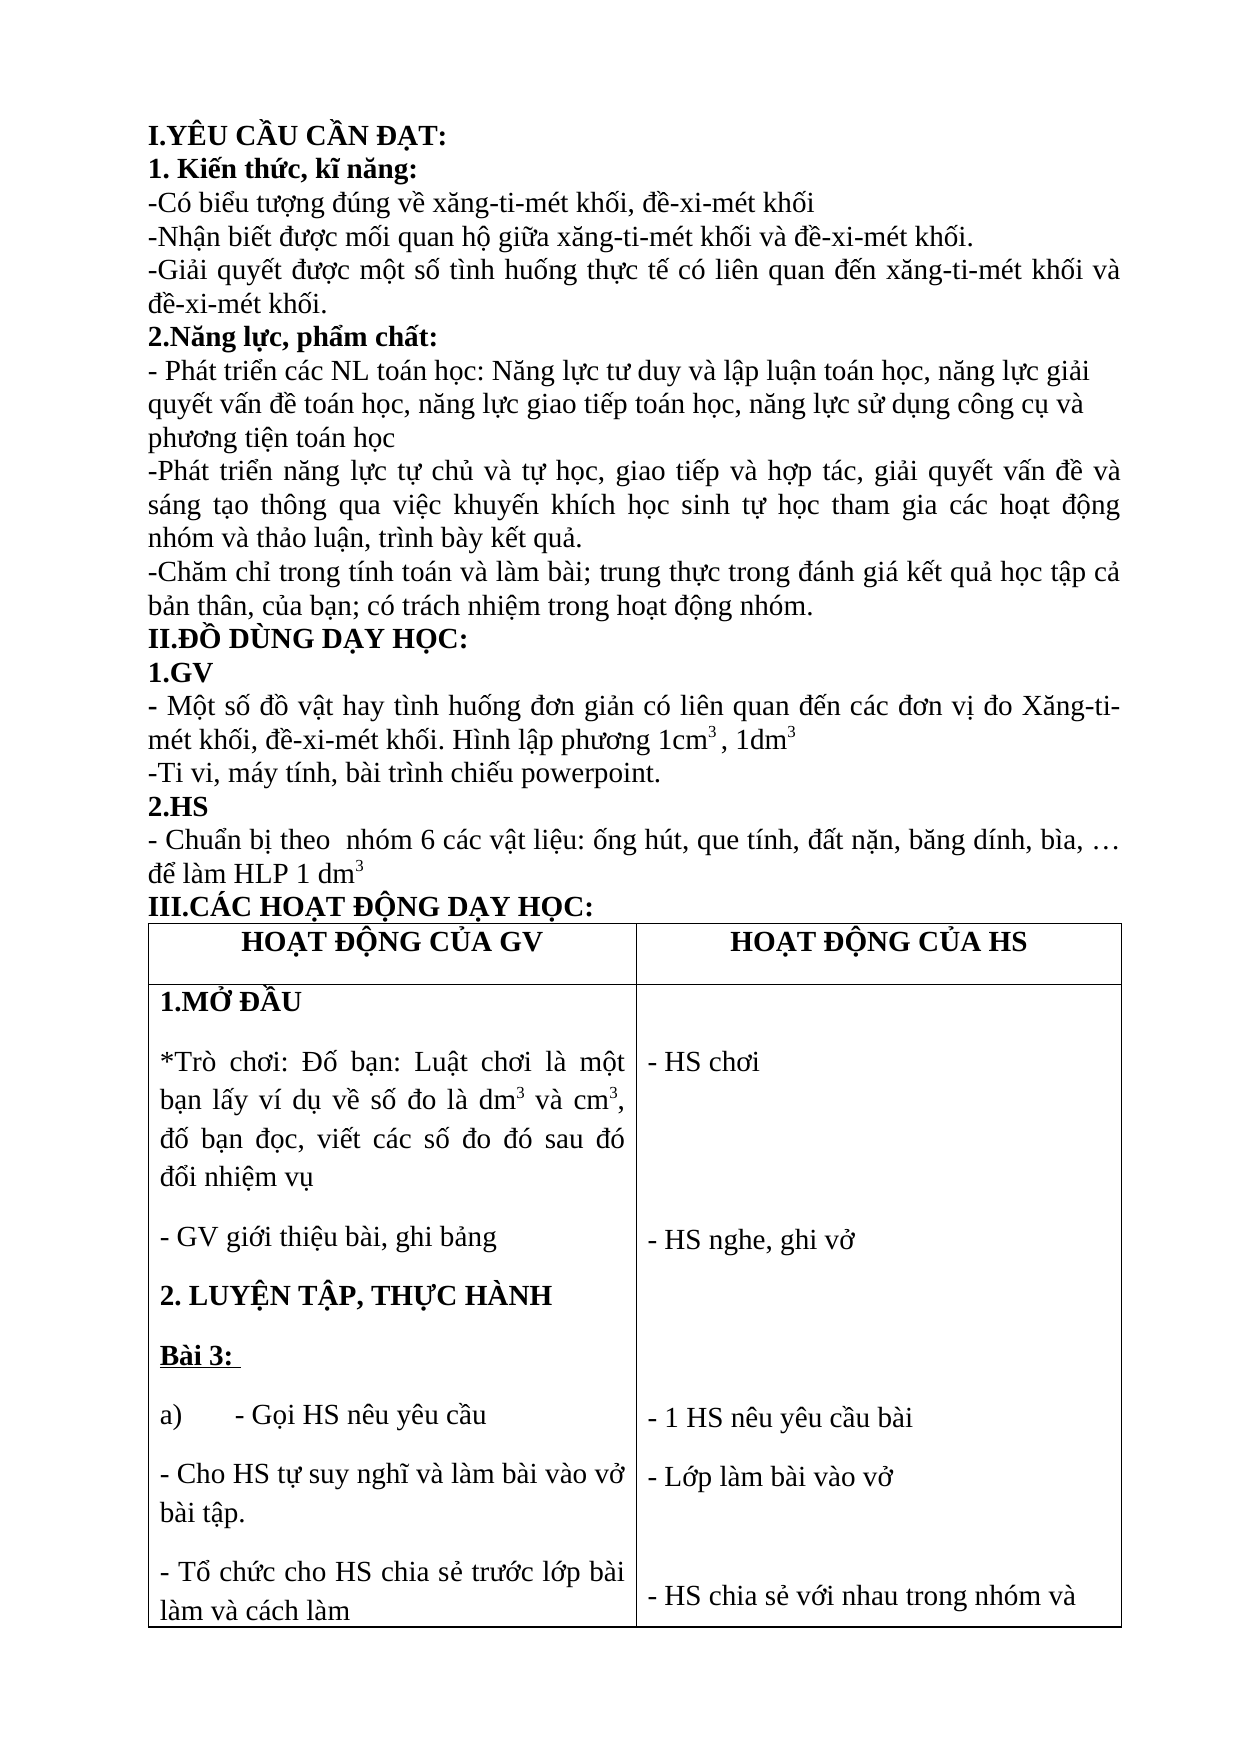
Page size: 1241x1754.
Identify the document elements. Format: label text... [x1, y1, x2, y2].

text - Phát triển các NL toán học: Năng lực tư duy và lập luận toán học, năng lực giải quyết vấn đề toán học, năng lực giao tiếp toán học, năng lực sử dụng công cụ và phương tiện toán học [148, 353, 1122, 453]
text -Phát triển năng lực tự chủ và tự học, giao tiếp và hợp tác, giải quyết vấn đề và sáng tạo thông qua việc khuyến khích học sinh tự học tham gia các hoạt động nhóm và thảo luận, trình bày kết quả. [148, 453, 1122, 554]
text - Chuẩn bị theo nhóm 6 các vật liệu: ống hút, que tính, đất nặn, băng dính, bìa, … để làm HLP 1 dm3 [148, 822, 1122, 889]
text -Giải quyết được một số tình huống thực tế có liên quan đến xăng-ti-mét khối và đề-xi-mét khối. [148, 252, 1122, 319]
text -Nhận biết được mối quan hộ giữa xăng-ti-mét khối và đề-xi-mét khối. [148, 219, 1122, 252]
text -Ti vi, máy tính, bài trình chiếu powerpoint. [148, 755, 1122, 789]
text 2.HS [148, 789, 1122, 822]
text II.ĐỒ DÙNG DẠY HỌC: [148, 621, 1122, 655]
text 2.Năng lực, phẩm chất: [148, 319, 1122, 353]
text I.YÊU CẦU CẦN ĐẠT: [148, 118, 1122, 152]
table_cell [149, 985, 636, 1626]
text III.CÁC HOẠT ĐỘNG DẠY HỌC: [148, 889, 1122, 923]
table_header HOẠT ĐỘNG CỦA GV [149, 924, 636, 983]
text - Một số đồ vật hay tình huống đơn giản có liên quan đến các đơn vị đo Xăng-ti-mét khối, đề-xi-mét khối. Hình lập phương 1cm3 , 1dm3 [148, 688, 1122, 755]
text -Chăm chỉ trong tính toán và làm bài; trung thực trong đánh giá kết quả học tập cả bản thân, của bạn; có trách nhiệm trong hoạt động nhóm. [148, 554, 1122, 621]
text 1.GV [148, 655, 1122, 688]
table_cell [637, 985, 1121, 1626]
text 1. Kiến thức, kĩ năng: [148, 152, 1122, 185]
text -Có biểu tượng đúng về xăng-ti-mét khối, đề-xi-mét khối [148, 185, 1122, 219]
table_header HOẠT ĐỘNG CỦA HS [637, 924, 1121, 983]
